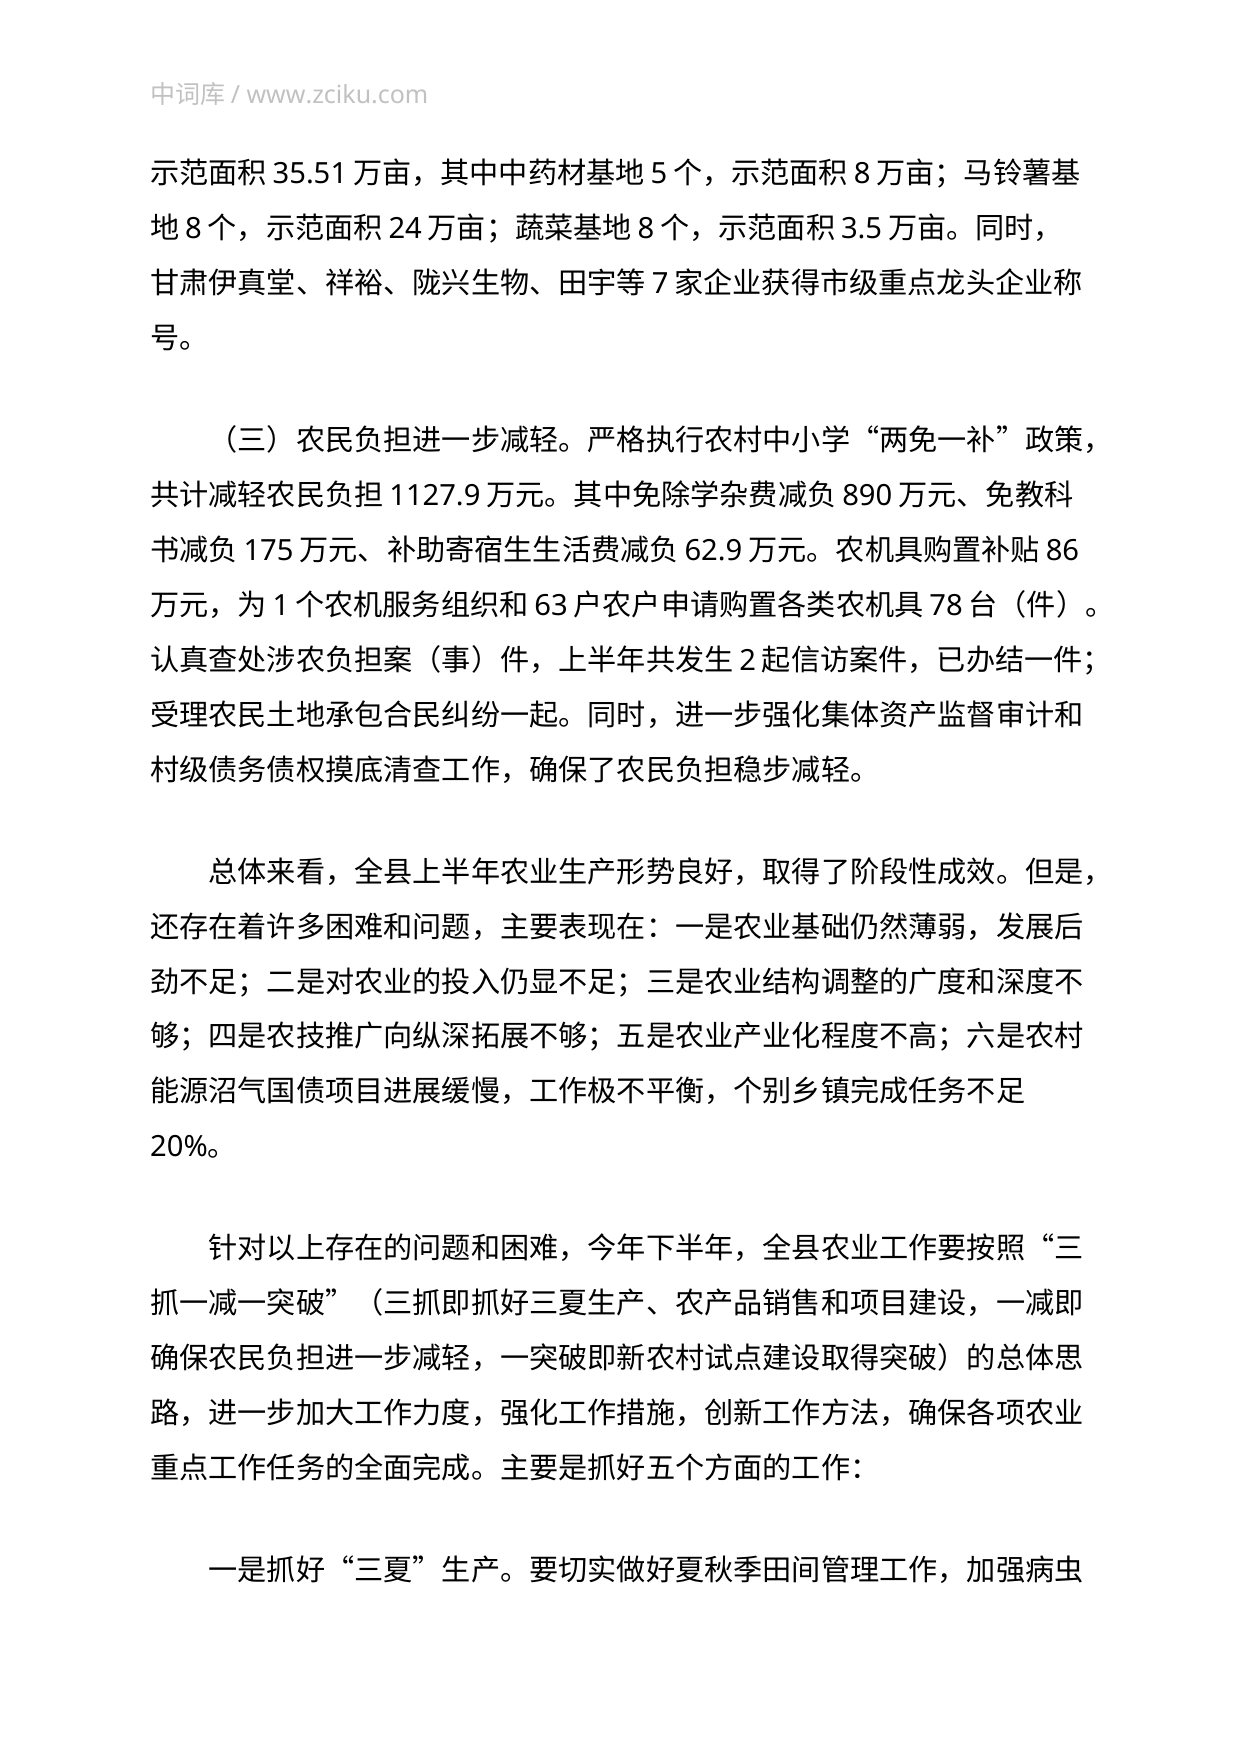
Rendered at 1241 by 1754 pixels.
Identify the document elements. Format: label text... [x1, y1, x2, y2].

text 总体来看，全县上半年农业生产形势良好，取得了阶段性成效。但是，还存在着许多困难和问题，主要表现在：一是农业基础仍然薄弱，发展后劲不足；二是对农业的投入仍显不足；三是农业结构调整的广度和深度不够；四是农技推广向纵深拓展不够；五是农业产业化程度不高；六是农村能源沼气国债项目进展缓慢，工作极不平衡，个别乡镇完成任务不足20%。 [150, 848, 1090, 1165]
text 针对以上存在的问题和困难，今年下半年，全县农业工作要按照“三抓一减一突破”（三抓即抓好三夏生产、农产品销售和项目建设，一减即确保农民负担进一步减轻，一突破即新农村试点建设取得突破）的总体思路，进一步加大工作力度，强化工作措施，创新工作方法，确保各项农业重点工作任务的全面完成。主要是抓好五个方面的工作： [150, 1225, 1090, 1487]
text （三）农民负担进一步减轻。严格执行农村中小学“两免一补”政策，共计减轻农民负担1127.9万元。其中免除学杂费减负890万元、免教科书减负175万元、补助寄宿生生活费减负62.9万元。农机具购置补贴86万元，为1个农机服务组织和63户农户申请购置各类农机具78台（件）。认真查处涉农负担案（事）件，上半年共发生2起信访案件，已办结一件；受理农民土地承包合民纠纷一起。同时，进一步强化集体资产监督审计和村级债务债权摸底清查工作，确保了农民负担稳步减轻。 [150, 417, 1090, 789]
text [150, 1546, 1090, 1588]
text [150, 150, 1090, 357]
